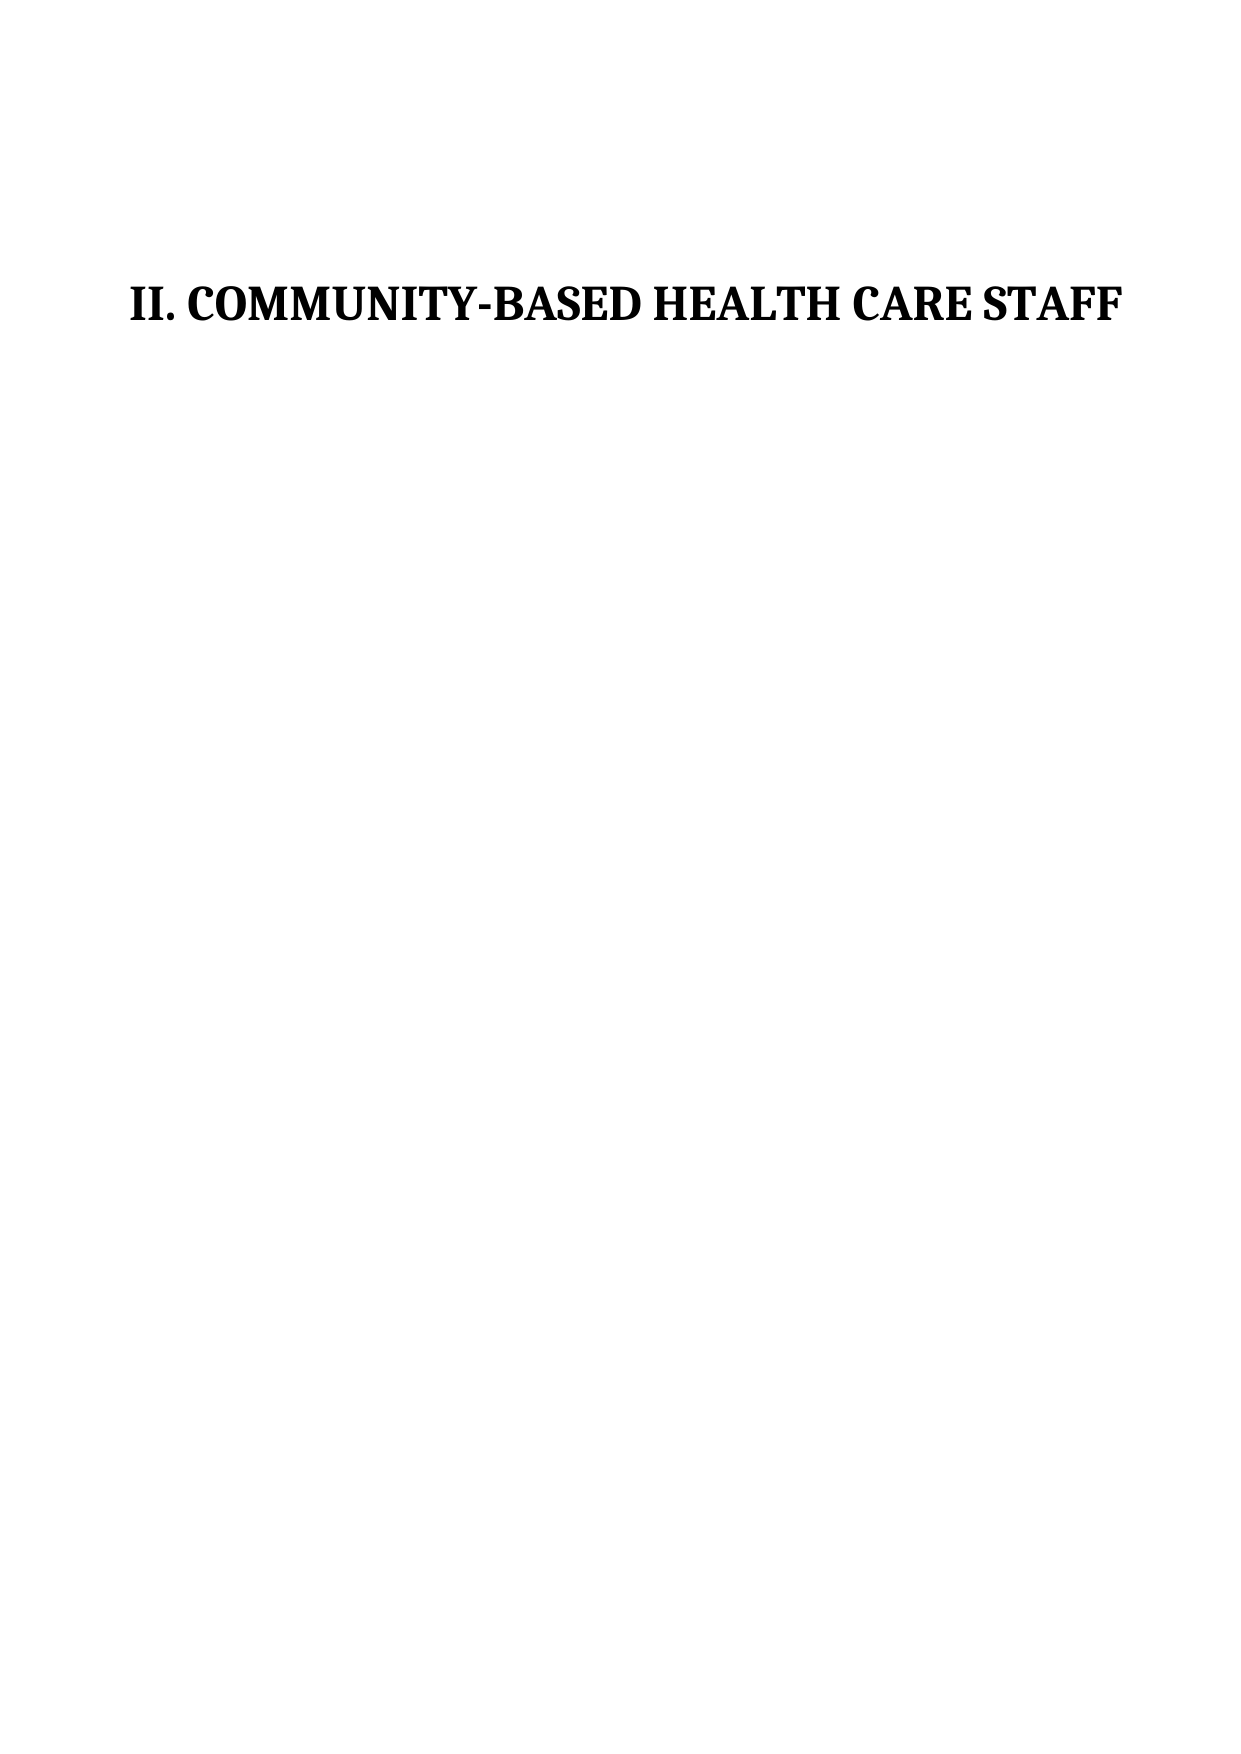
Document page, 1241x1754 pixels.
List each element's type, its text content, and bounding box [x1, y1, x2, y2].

text II. COMMUNITY-BASED HEALTH CARE STAFF [129, 275, 1159, 333]
